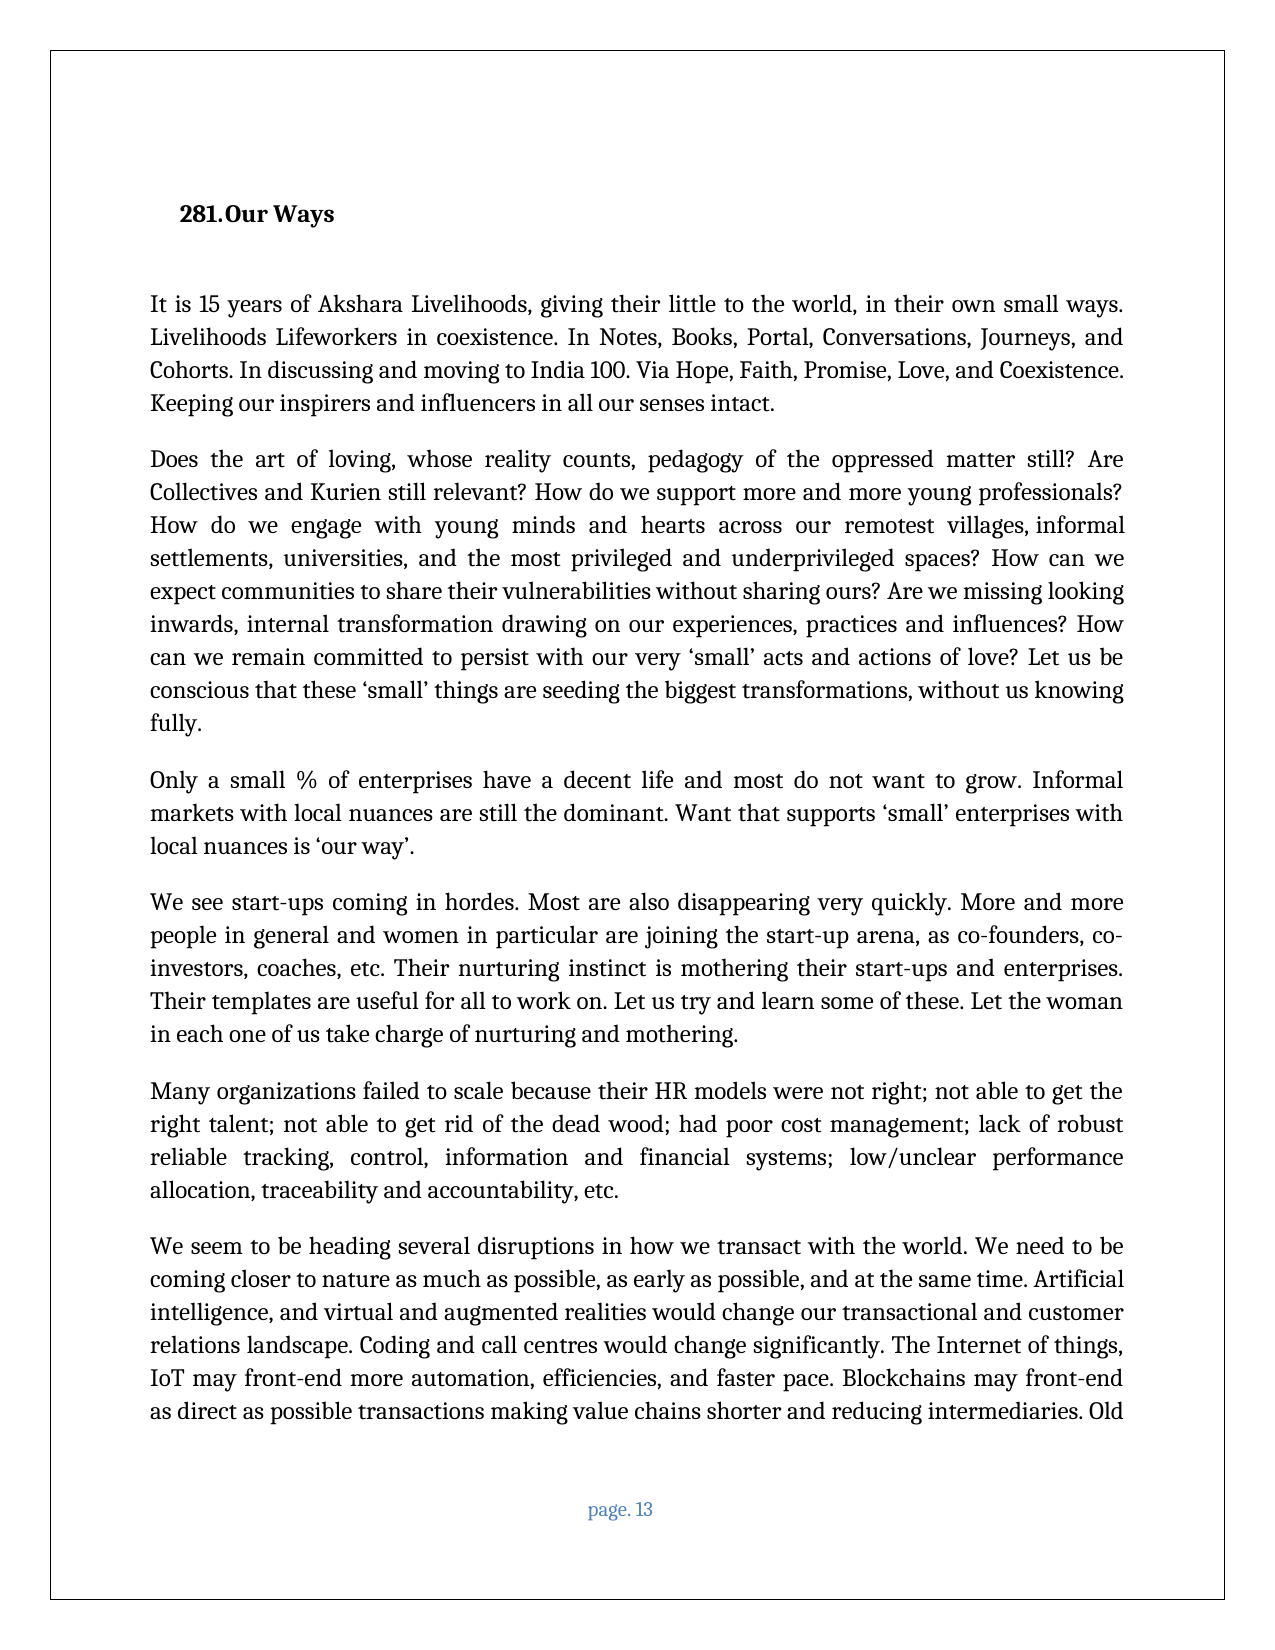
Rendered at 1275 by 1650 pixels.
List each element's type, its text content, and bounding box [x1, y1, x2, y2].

text Only a small % of enterprises have a decent life and most do not want to grow. Informal markets with local nuances are still the dominant. Want that supports ‘small’ enterprises with local nuances is ‘our way’. [150, 766, 1125, 860]
subtitle Our Ways [179, 200, 1125, 229]
text Does the art of loving, whose reality counts, pedagogy of the oppressed matter still? Are Collectives and Kurien still relevant? How do we support more and more young professionals? How do we engage with young minds and hearts across our remotest villages, informal settlements, universities, and the most privileged and underprivileged spaces? How can we expect communities to share their vulnerabilities without sharing ours? Are we missing looking inwards, internal transformation drawing on our experiences, practices and influences? How can we remain committed to persist with our very ‘small’ acts and actions of love? Let us be conscious that these ‘small’ things are seeding the biggest transformations, without us knowing fully. [150, 445, 1125, 738]
text We see start-ups coming in hordes. Most are also disappearing very quickly. More and more people in general and women in particular are joining the start-up arena, as co-founders, co-investors, coaches, etc. Their nurturing instinct is mothering their start-ups and enterprises. Their templates are useful for all to work on. Let us try and learn some of these. Let the woman in each one of us take charge of nurturing and mothering. [150, 888, 1125, 1049]
text It is 15 years of Akshara Livelihoods, giving their little to the world, in their own small ways. Livelihoods Lifeworkers in coexistence. In Notes, Books, Portal, Conversations, Journeys, and Cohorts. In discussing and moving to India 100. Via Hope, Faith, Promise, Love, and Coexistence. Keeping our inspirers and influencers in all our senses intact. [150, 289, 1125, 417]
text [150, 1232, 1125, 1426]
text Many organizations failed to scale because their HR models were not right; not able to get the right talent; not able to get rid of the dead wood; had poor cost management; lack of robust reliable tracking, control, information and financial systems; low/unclear performance allocation, traceability and accountability, etc. [150, 1077, 1125, 1204]
